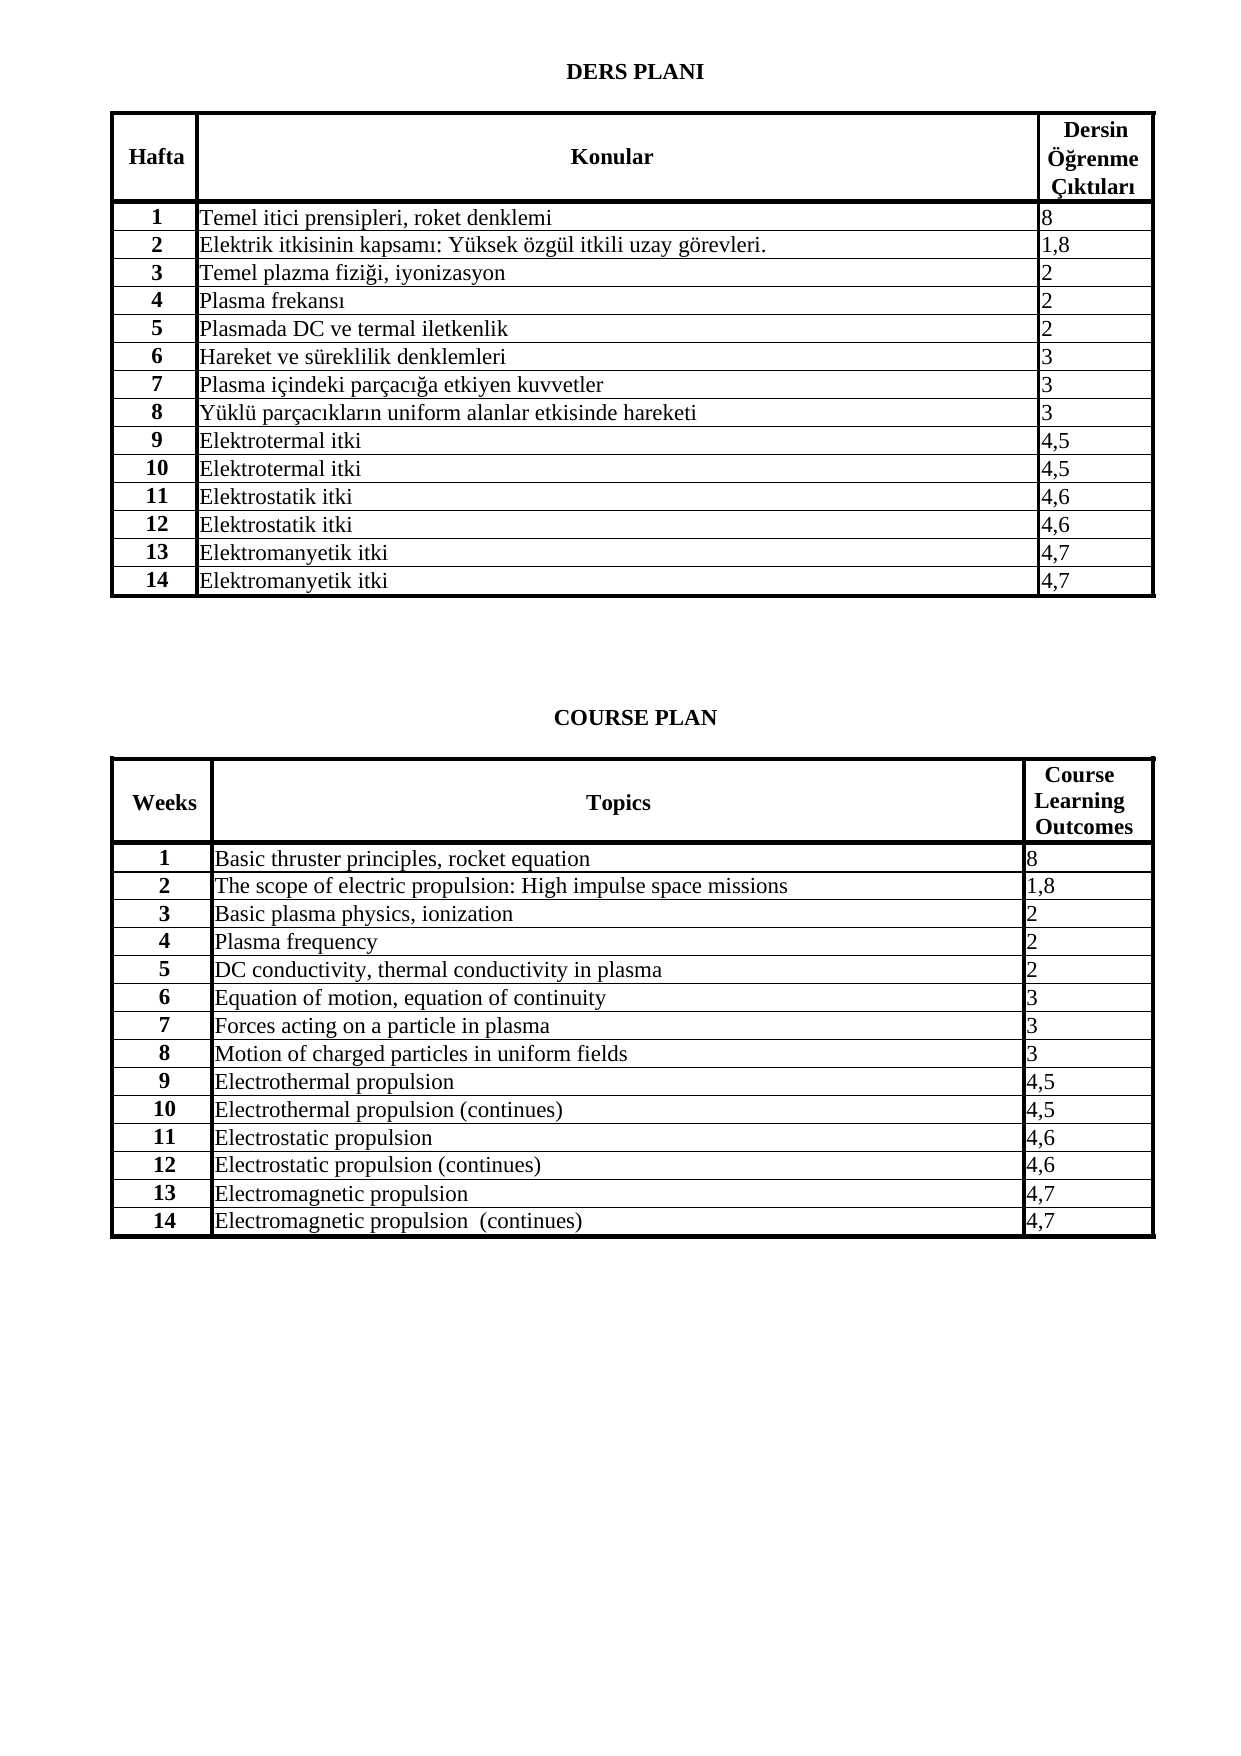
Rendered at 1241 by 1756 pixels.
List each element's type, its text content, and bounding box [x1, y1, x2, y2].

table_cell 3 [114, 259, 195, 286]
table_cell Elektrostatik itki [199, 483, 1037, 510]
table_cell 14 [114, 567, 195, 593]
table_cell 8 [1040, 204, 1151, 230]
table_cell 2 [114, 231, 195, 258]
table_cell 8 [1026, 845, 1151, 871]
table_cell 9 [114, 1068, 210, 1095]
table_cell 10 [114, 455, 195, 482]
table_cell 3 [1026, 1040, 1151, 1067]
table_cell 12 [114, 511, 195, 538]
table_cell 4 [114, 928, 210, 955]
table_cell 2 [1026, 900, 1151, 927]
table_cell 6 [114, 984, 210, 1011]
table_cell 3 [114, 900, 210, 927]
table_cell Temel itici prensipleri, roket denklemi [199, 204, 1037, 230]
table_cell 4,6 [1040, 511, 1151, 538]
table_cell Equation of motion, equation of continuity [214, 984, 1022, 1011]
table_cell Elektromanyetik itki [199, 539, 1037, 566]
table_cell 9 [114, 427, 195, 454]
table_cell 4,5 [1040, 427, 1151, 454]
table_header Topics [214, 761, 1022, 840]
table_cell 8 [114, 1040, 210, 1067]
table_cell 1,8 [1026, 873, 1151, 899]
table_cell 4,7 [1026, 1180, 1151, 1207]
table_cell 4 [114, 287, 195, 314]
table_cell 4,5 [1040, 455, 1151, 482]
table_cell Temel plazma fiziği, iyonizasyon [199, 259, 1037, 286]
table_cell 2 [1040, 287, 1151, 314]
table_cell 4,5 [1026, 1068, 1151, 1095]
table_cell The scope of electric propulsion: High impulse space missions [214, 873, 1022, 899]
table_cell 10 [114, 1096, 210, 1123]
table_cell 4,7 [1026, 1208, 1151, 1234]
table_cell Elektromanyetik itki [199, 567, 1037, 593]
table_header Hafta [114, 115, 195, 199]
table_cell 4,6 [1040, 483, 1151, 510]
table_cell 8 [114, 399, 195, 426]
table_cell Elektrotermal itki [199, 427, 1037, 454]
table_cell Electromagnetic propulsion [214, 1180, 1022, 1207]
table_cell 6 [114, 343, 195, 370]
table_cell Forces acting on a particle in plasma [214, 1012, 1022, 1039]
table_header Course Learning Outcomes [1026, 761, 1151, 840]
table_cell Plasma frequency [214, 928, 1022, 955]
table_cell 4,7 [1040, 567, 1151, 593]
table_cell 5 [114, 315, 195, 342]
table_cell 2 [1040, 259, 1151, 286]
table_cell 11 [114, 1124, 210, 1151]
table_cell 3 [1040, 343, 1151, 370]
table_cell 2 [1026, 928, 1151, 955]
table_cell Plasma içindeki parçacığa etkiyen kuvvetler [199, 371, 1037, 398]
table_header Weeks [114, 761, 210, 840]
table_cell Electromagnetic propulsion (continues) [214, 1208, 1022, 1234]
table_cell 14 [114, 1208, 210, 1234]
table_cell 2 [1040, 315, 1151, 342]
table_cell 1 [114, 845, 210, 871]
table_cell Yüklü parçacıkların uniform alanlar etkisinde hareketi [199, 399, 1037, 426]
table_cell Plasma frekansı [199, 287, 1037, 314]
table_cell Electrostatic propulsion (continues) [214, 1152, 1022, 1179]
table_cell 3 [1026, 1012, 1151, 1039]
table_cell Motion of charged particles in uniform fields [214, 1040, 1022, 1067]
table_cell 3 [1026, 984, 1151, 1011]
table_cell 12 [114, 1152, 210, 1179]
table_cell 13 [114, 1180, 210, 1207]
table_cell 1,8 [1040, 231, 1151, 258]
table_cell Electrothermal propulsion [214, 1068, 1022, 1095]
table_cell 2 [1026, 956, 1151, 983]
table_cell Hareket ve süreklilik denklemleri [199, 343, 1037, 370]
table_cell DC conductivity, thermal conductivity in plasma [214, 956, 1022, 983]
table_header Dersin Öğrenme Çıktıları [1040, 115, 1151, 199]
table_cell 13 [114, 539, 195, 566]
table_cell 7 [114, 371, 195, 398]
table_cell Electrothermal propulsion (continues) [214, 1096, 1022, 1123]
table_cell 11 [114, 483, 195, 510]
table_cell Elektrostatik itki [199, 511, 1037, 538]
table_cell 2 [114, 873, 210, 899]
text COURSE PLAN [211, 704, 1059, 730]
table_cell Plasmada DC ve termal iletkenlik [199, 315, 1037, 342]
table_cell 4,6 [1026, 1152, 1151, 1179]
table_cell 4,7 [1040, 539, 1151, 566]
table_cell 5 [114, 956, 210, 983]
table_cell Electrostatic propulsion [214, 1124, 1022, 1151]
table_cell Elektrotermal itki [199, 455, 1037, 482]
table_cell Basic plasma physics, ionization [214, 900, 1022, 927]
table_cell 7 [114, 1012, 210, 1039]
table_cell 3 [1040, 399, 1151, 426]
table_header Konular [199, 115, 1037, 199]
text DERS PLANI [211, 58, 1059, 84]
table_cell Basic thruster principles, rocket equation [214, 845, 1022, 871]
table_cell 1 [114, 204, 195, 230]
table_cell 3 [1040, 371, 1151, 398]
table_cell 4,6 [1026, 1124, 1151, 1151]
table_cell 4,5 [1026, 1096, 1151, 1123]
